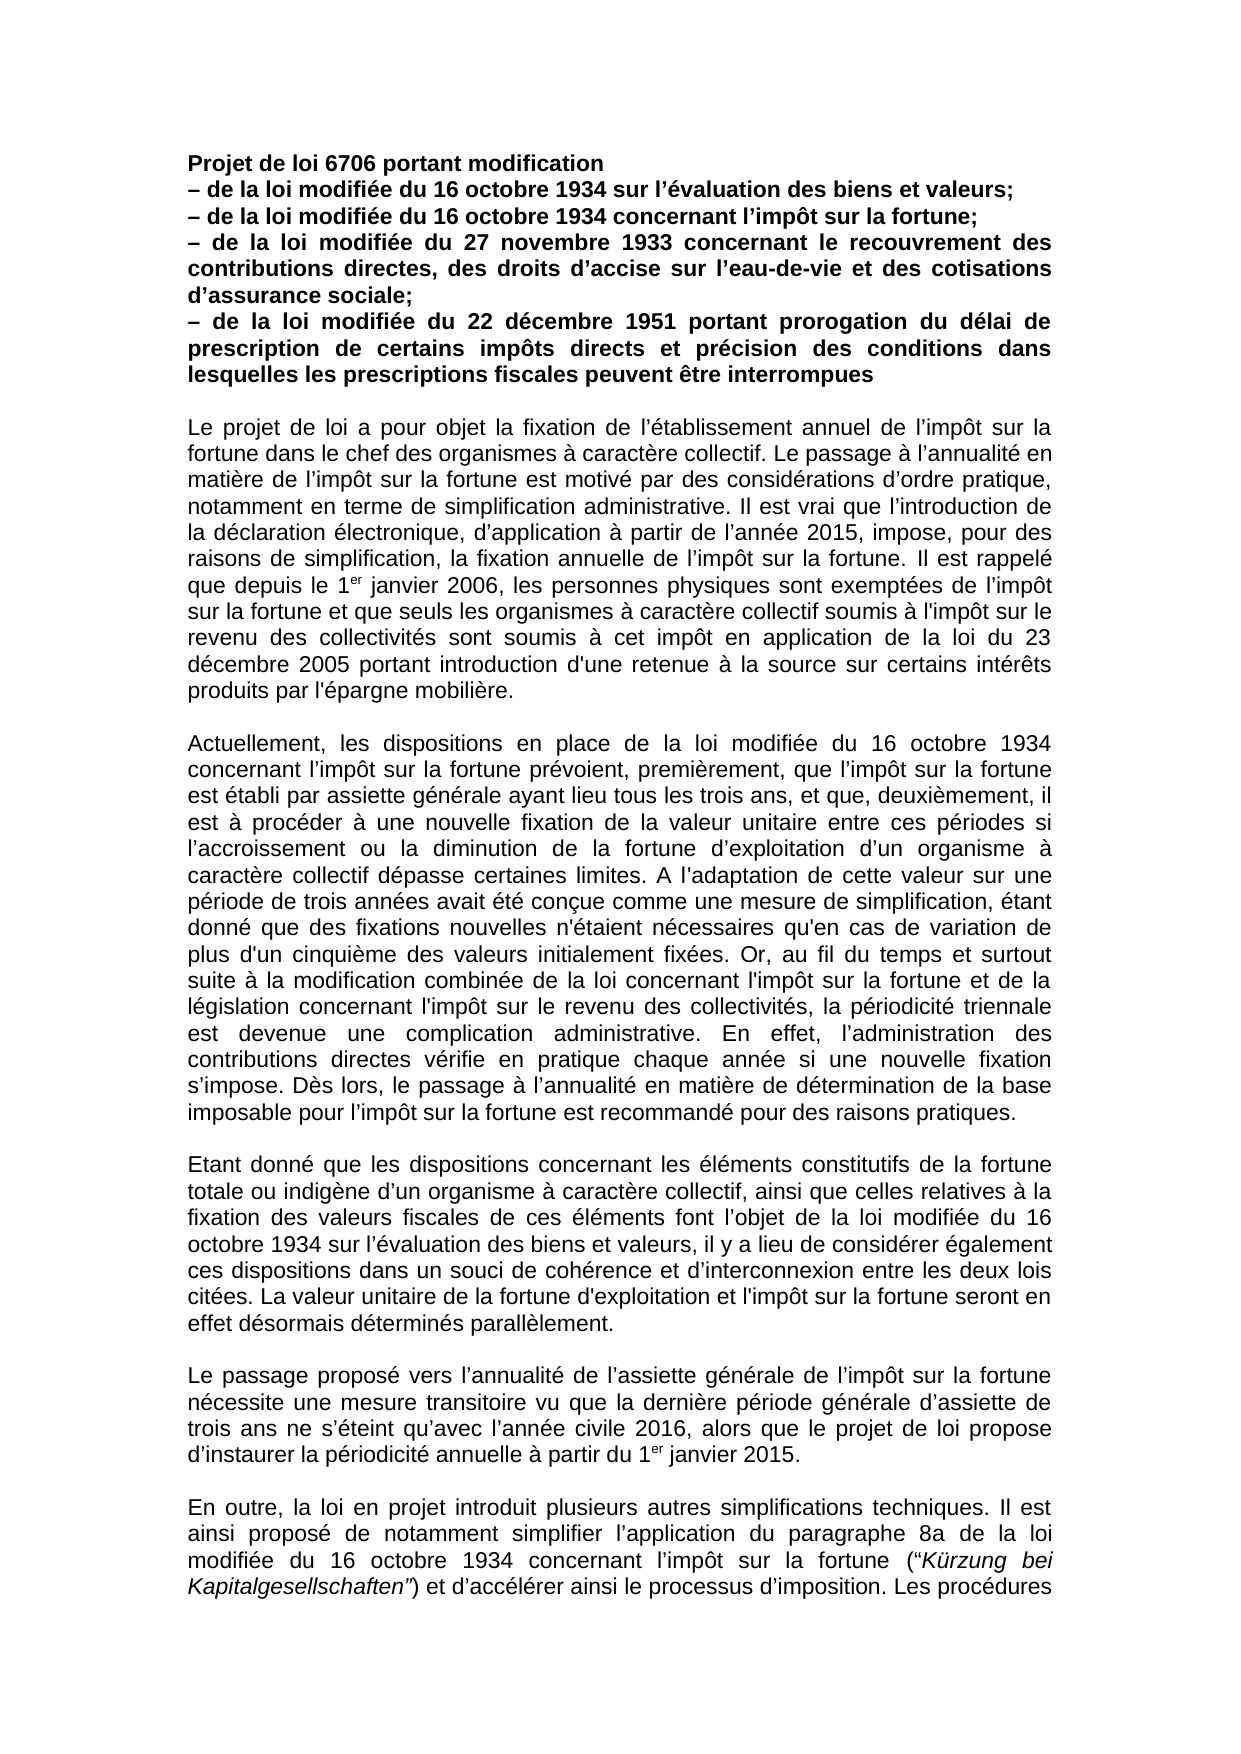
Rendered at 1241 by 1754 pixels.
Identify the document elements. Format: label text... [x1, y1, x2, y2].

text – de la loi modifiée du 27 novembre 1933 concernant le recouvrement des contributions directes, des droits d’accise sur l’eau-de-vie et des cotisations d’assurance sociale; [187, 229, 1053, 308]
text Le passage proposé vers l’annualité de l’assiette générale de l’impôt sur la fortune nécessite une mesure transitoire vu que la dernière période générale d’assiette de trois ans ne s’éteint qu’avec l’année civile 2016, alors que le projet de loi propose d’instaurer la périodicité annuelle à partir du 1er janvier 2015. [187, 1362, 1053, 1468]
text – de la loi modifiée du 16 octobre 1934 sur l’évaluation des biens et valeurs; [187, 176, 1053, 203]
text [187, 1494, 1053, 1599]
text Projet de loi 6706 portant modification [187, 150, 1053, 176]
text Etant donné que les dispositions concernant les éléments constitutifs de la fortune totale ou indigène d’un organisme à caractère collectif, ainsi que celles relatives à la fixation des valeurs fiscales de ces éléments font l’objet de la loi modifiée du 16 octobre 1934 sur l’évaluation des biens et valeurs, il y a lieu de considérer également ces dispositions dans un souci de cohérence et d’interconnexion entre les deux lois citées. La valeur unitaire de la fortune d'exploitation et l'impôt sur la fortune seront en effet désormais déterminés parallèlement. [187, 1151, 1053, 1336]
text – de la loi modifiée du 22 décembre 1951 portant prorogation du délai de prescription de certains impôts directs et précision des conditions dans lesquelles les prescriptions fiscales peuvent être interrompues [187, 308, 1053, 387]
text Le projet de loi a pour objet la fixation de l’établissement annuel de l’impôt sur la fortune dans le chef des organismes à caractère collectif. Le passage à l’annualité en matière de l’impôt sur la fortune est motivé par des considérations d’ordre pratique, notamment en terme de simplification administrative. Il est vrai que l’introduction de la déclaration électronique, d’application à partir de l’année 2015, impose, pour des raisons de simplification, la fixation annuelle de l’impôt sur la fortune. Il est rappelé que depuis le 1er janvier 2006, les personnes physiques sont exemptées de l’impôt sur la fortune et que seuls les organismes à caractère collectif soumis à l'impôt sur le revenu des collectivités sont soumis à cet impôt en application de la loi du 23 décembre 2005 portant introduction d'une retenue à la source sur certains intérêts produits par l'épargne mobilière. [187, 413, 1053, 703]
text – de la loi modifiée du 16 octobre 1934 concernant l’impôt sur la fortune; [187, 203, 1053, 229]
text Actuellement, les dispositions en place de la loi modifiée du 16 octobre 1934 concernant l’impôt sur la fortune prévoient, premièrement, que l’impôt sur la fortune est établi par assiette générale ayant lieu tous les trois ans, et que, deuxièmement, il est à procéder à une nouvelle fixation de la valeur unitaire entre ces périodes si l’accroissement ou la diminution de la fortune d’exploitation d’un organisme à caractère collectif dépasse certaines limites. A lsuggestionnent enures proposée révoientnt en yé au commenatire des articels. s les trois ans, ’époque, l'adaptation de cette valeur sur une période de trois années avait été conçue comme une mesure de simplification, étant donné que des fixations nouvelles n'étaient nécessaires qu'en cas de variation de plus d'un cinquième des valeurs initialement fixées. Or, au fil du temps et surtout suite à la modification combinée de la loi concernant l'impôt sur la fortune et de la législation concernant l'impôt sur le revenu des collectivités, la périodicité triennale est devenue une complication administrative. En effet, l’administration des contributions directes vérifie en pratique chaque année si une nouvelle fixation s’impose. Dès lors, le passage à l’annualité en matière de détermination de la base imposable pour l’impôt sur la fortune est recommandé pour des raisons pratiques. [187, 730, 1053, 1125]
